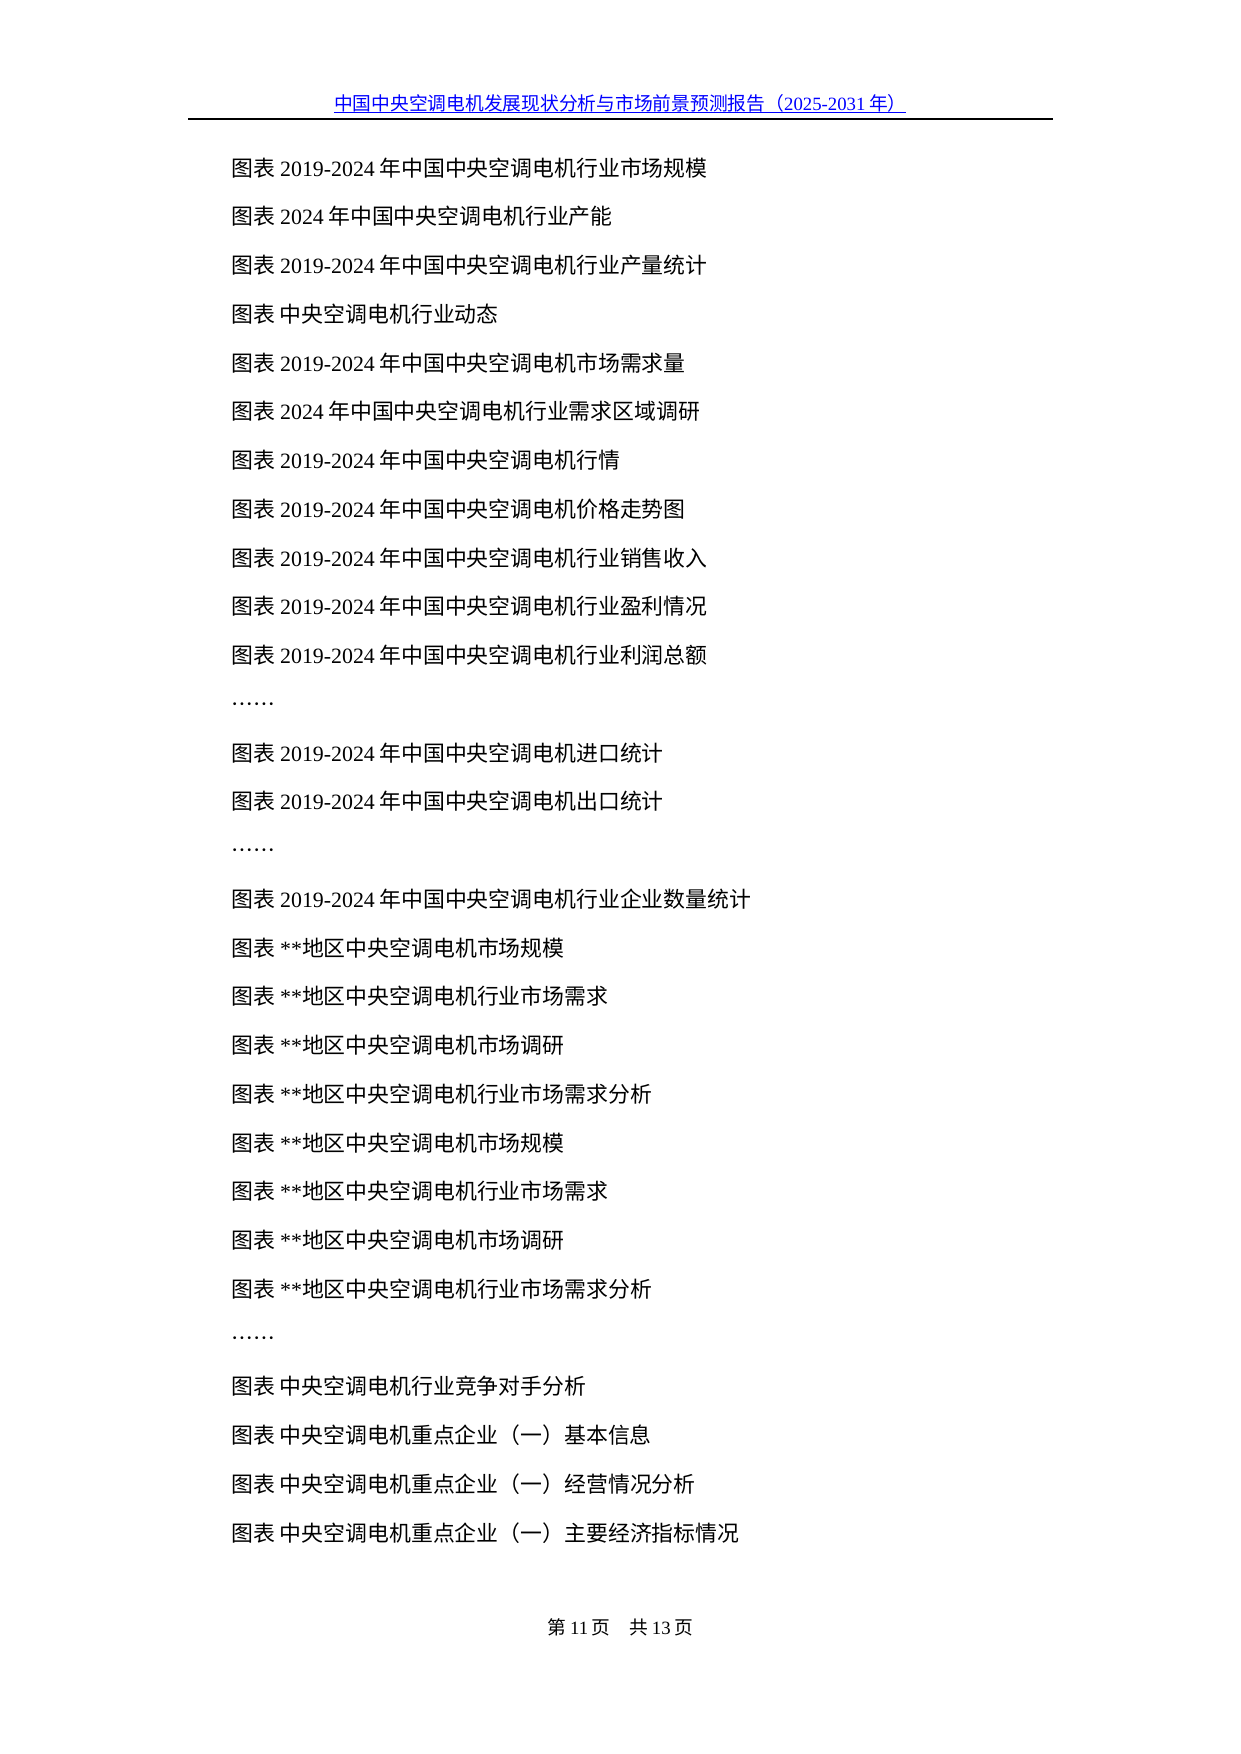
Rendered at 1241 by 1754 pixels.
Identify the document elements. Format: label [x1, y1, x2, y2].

text [187, 150, 1053, 1548]
